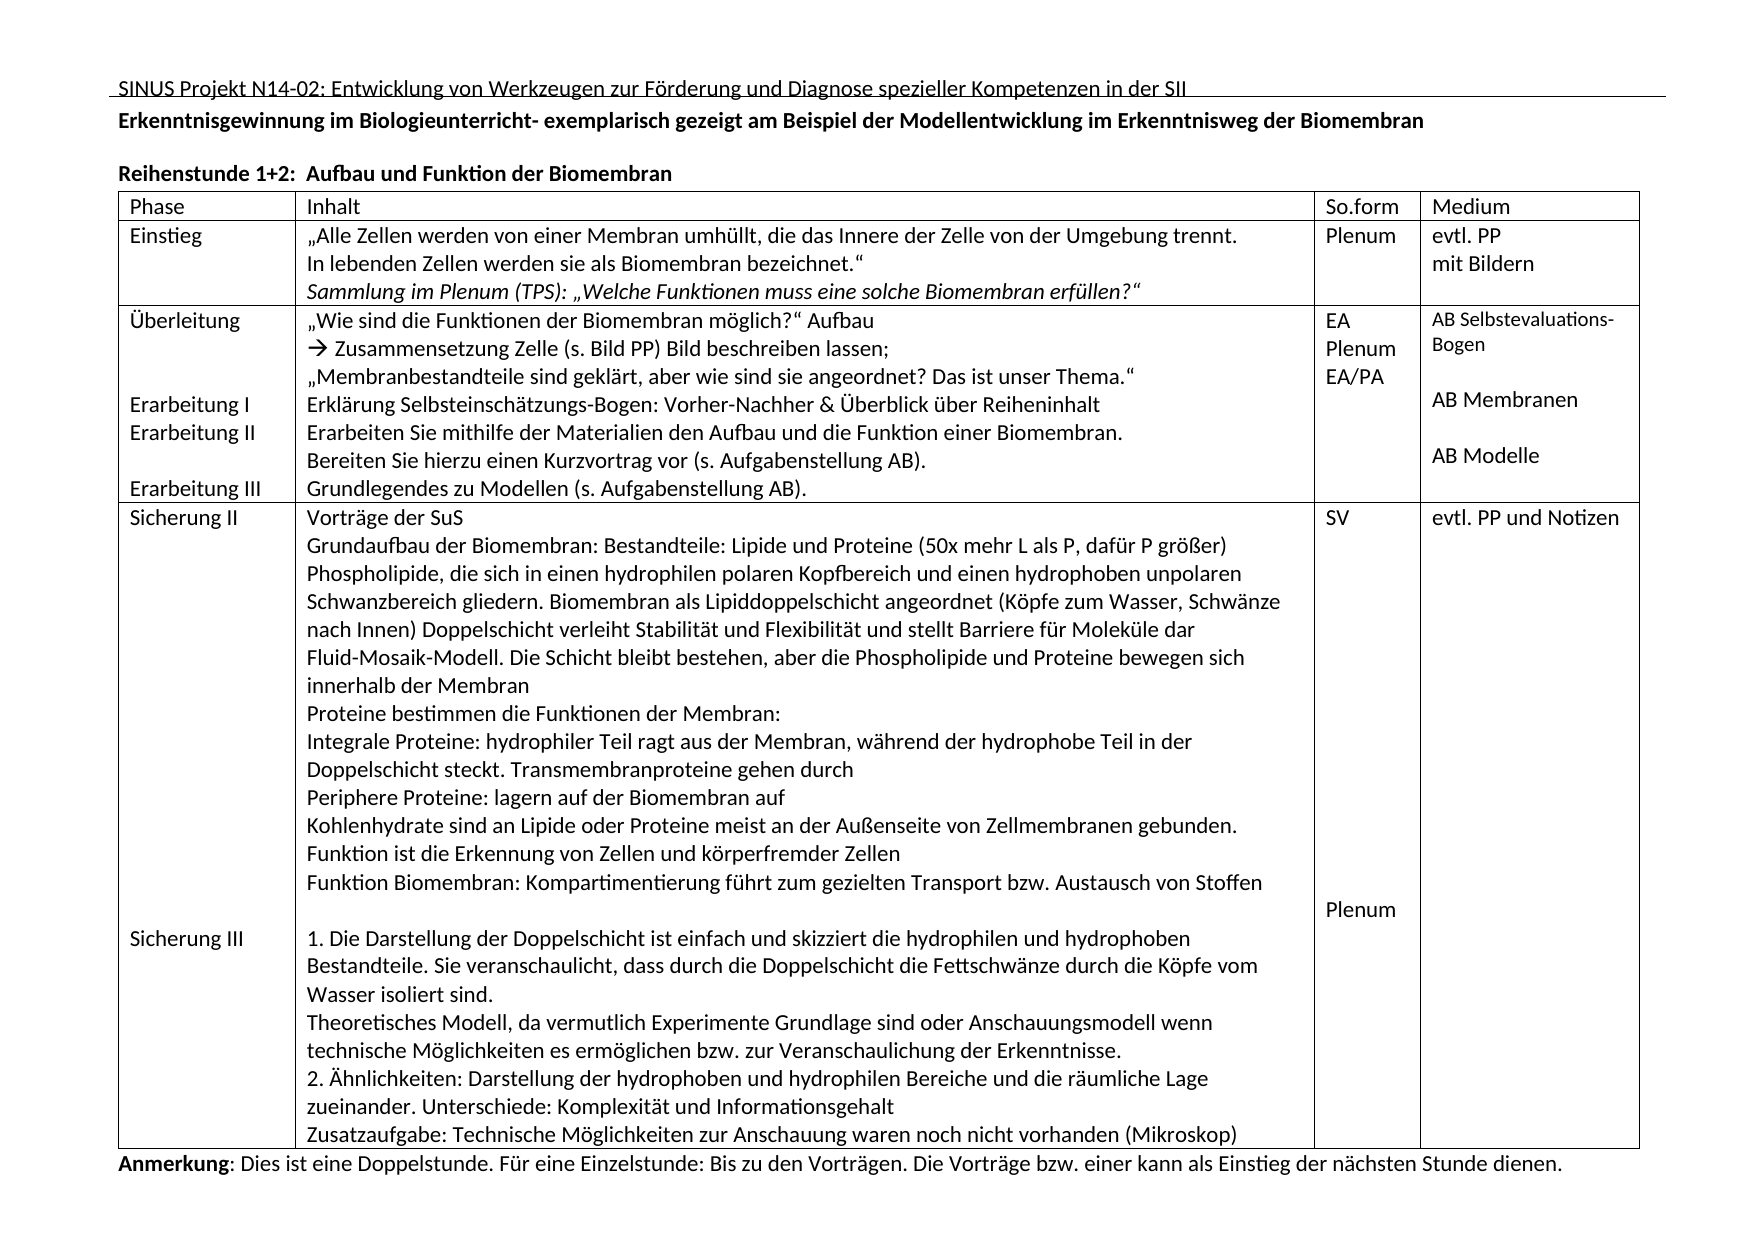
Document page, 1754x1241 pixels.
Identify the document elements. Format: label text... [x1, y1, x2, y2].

table_cell Plenum [1315, 221, 1420, 305]
table_header Medium [1421, 192, 1639, 220]
table_header Phase [119, 192, 295, 220]
table_cell Sicherung II Sicherung III [119, 503, 295, 1148]
table_cell Überleitung Erarbeitung I Erarbeitung II Erarbeitung III [119, 306, 295, 502]
table_header Inhalt [296, 192, 1314, 220]
text Erkenntnisgewinnung im Biologieunterricht- exemplarisch gezeigt am Beispiel der Modellentwicklung im Erkenntnisweg der Biomembran [118, 106, 1606, 134]
table_cell Einstieg [119, 221, 295, 305]
table_cell „Wie sind die Funktionen der Biomembran möglich?“ Aufbau Zusammensetzung Zelle (s. Bild PP) Bild beschreiben lassen; „Membranbestandteile sind geklärt, aber wie sind sie angeordnet? Das ist unser Thema.“ Erklärung Selbsteinschätzungs-Bogen: Vorher-Nachher & Überblick über Reiheninhalt Erarbeiten Sie mithilfe der Materialien den Aufbau und die Funktion einer Biomembran. Bereiten Sie hierzu einen Kurzvortrag vor (s. Aufgabenstellung AB). Grundlegendes zu Modellen (s. Aufgabenstellung AB). [296, 306, 1314, 502]
table_cell evtl. PP mit Bildern [1421, 221, 1639, 305]
table_cell SV Plenum [1315, 503, 1420, 1148]
table_cell EA Plenum EA/PA [1315, 306, 1420, 502]
table_header So.form [1315, 192, 1420, 220]
text Anmerkung: Dies ist eine Doppelstunde. Für eine Einzelstunde: Bis zu den Vorträgen. Die Vorträge bzw. einer kann als Einstieg der nächsten Stunde dienen. [118, 1149, 1606, 1177]
table_cell „Alle Zellen werden von einer Membran umhüllt, die das Innere der Zelle von der Umgebung trennt. In lebenden Zellen werden sie als Biomembran bezeichnet.“ Sammlung im Plenum (TPS): „Welche Funktionen muss eine solche Biomembran erfüllen?“ [296, 221, 1314, 305]
table_cell AB Selbstevaluations-Bogen AB Membranen AB Modelle [1421, 306, 1639, 502]
table_cell evtl. PP und Notizen [1421, 503, 1639, 1148]
text Reihenstunde 1+2: Aufbau und Funktion der Biomembran [118, 159, 1606, 187]
table_cell Vorträge der SuS Grundaufbau der Biomembran: Bestandteile: Lipide und Proteine (50x mehr L als P, dafür P größer) Phospholipide, die sich in einen hydrophilen polaren Kopfbereich und einen hydrophoben unpolaren Schwanzbereich gliedern. Biomembran als Lipiddoppelschicht angeordnet (Köpfe zum Wasser, Schwänze nach Innen) Doppelschicht verleiht Stabilität und Flexibilität und stellt Barriere für Moleküle dar Fluid-Mosaik-Modell. Die Schicht bleibt bestehen, aber die Phospholipide und Proteine bewegen sich innerhalb der Membran Proteine bestimmen die Funktionen der Membran: Integrale Proteine: hydrophiler Teil ragt aus der Membran, während der hydrophobe Teil in der Doppelschicht steckt. Transmembranproteine gehen durch Periphere Proteine: lagern auf der Biomembran auf Kohlenhydrate sind an Lipide oder Proteine meist an der Außenseite von Zellmembranen gebunden. Funktion ist die Erkennung von Zellen und körperfremder Zellen Funktion Biomembran: Kompartimentierung führt zum gezielten Transport bzw. Austausch von Stoffen 1. Die Darstellung der Doppelschicht ist einfach und skizziert die hydrophilen und hydrophoben Bestandteile. Sie veranschaulicht, dass durch die Doppelschicht die Fettschwänze durch die Köpfe vom Wasser isoliert sind. Theoretisches Modell, da vermutlich Experimente Grundlage sind oder Anschauungsmodell wenn technische Möglichkeiten es ermöglichen bzw. zur Veranschaulichung der Erkenntnisse. 2. Ähnlichkeiten: Darstellung der hydrophoben und hydrophilen Bereiche und die räumliche Lage zueinander. Unterschiede: Komplexität und Informationsgehalt Zusatzaufgabe: Technische Möglichkeiten zur Anschauung waren noch nicht vorhanden (Mikroskop) [296, 503, 1314, 1148]
